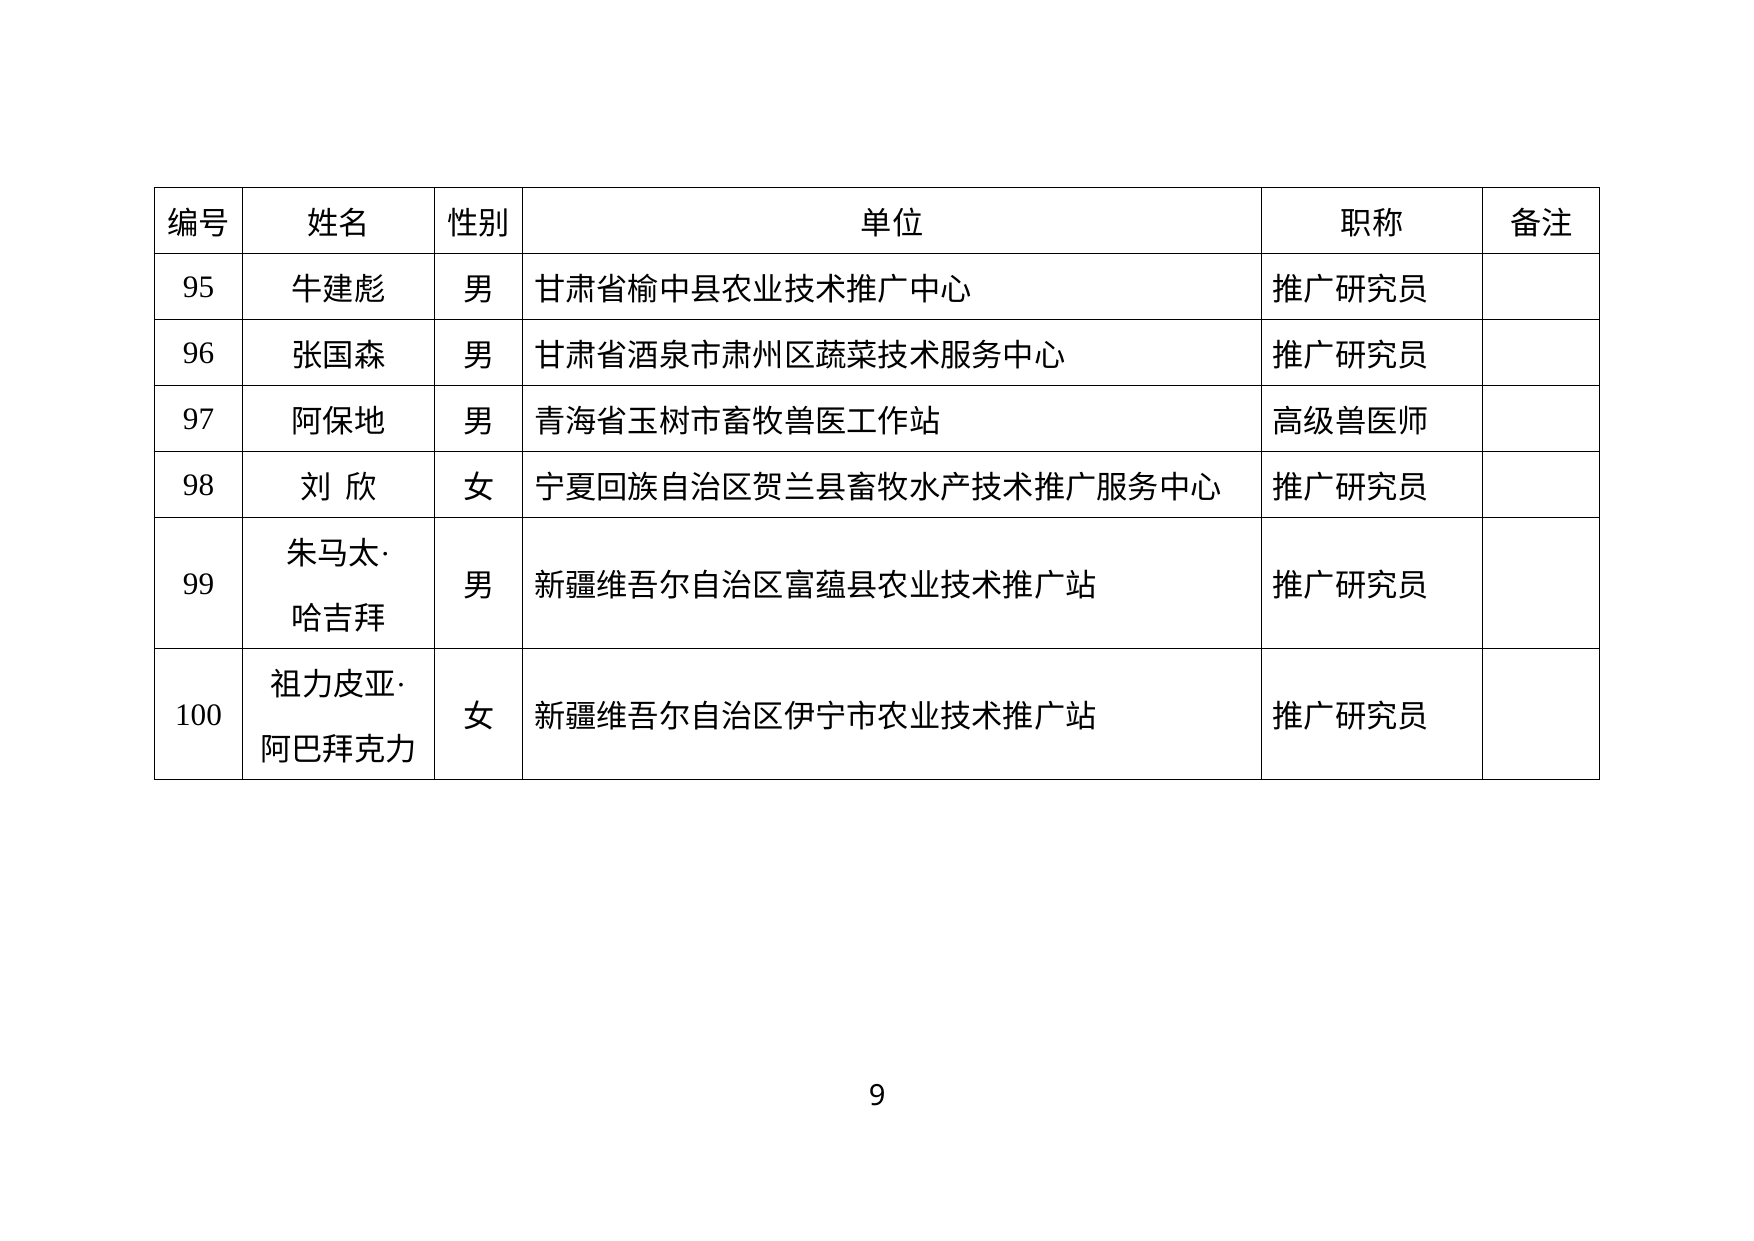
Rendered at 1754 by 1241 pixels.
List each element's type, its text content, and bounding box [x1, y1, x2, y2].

table_cell 98 [155, 452, 242, 517]
table_cell [1483, 518, 1599, 648]
table_cell [1483, 386, 1599, 451]
table_cell 张国森 [243, 320, 434, 385]
table_cell 新疆维吾尔自治区富蕴县农业技术推广站 [523, 518, 1261, 648]
table_cell 95 [155, 254, 242, 319]
table_cell [1483, 254, 1599, 319]
table_cell 祖力皮亚· 阿巴拜克力 [243, 649, 434, 779]
table_cell 青海省玉树市畜牧兽医工作站 [523, 386, 1261, 451]
table_cell 男 [435, 254, 522, 319]
table_cell 新疆维吾尔自治区伊宁市农业技术推广站 [523, 649, 1261, 779]
table_cell 女 [435, 452, 522, 517]
table_cell [1483, 452, 1599, 517]
table_cell 阿保地 [243, 386, 434, 451]
table_header 单位 [523, 188, 1261, 253]
table_cell 牛建彪 [243, 254, 434, 319]
table_header 备注 [1483, 188, 1599, 253]
table_cell 97 [155, 386, 242, 451]
table_cell 100 [155, 649, 242, 779]
table_cell 推广研究员 [1262, 649, 1482, 779]
table_cell 女 [435, 649, 522, 779]
table_cell 男 [435, 518, 522, 648]
table_cell 甘肃省酒泉市肃州区蔬菜技术服务中心 [523, 320, 1261, 385]
table_cell 96 [155, 320, 242, 385]
table_cell 宁夏回族自治区贺兰县畜牧水产技术推广服务中心 [523, 452, 1261, 517]
table_header 职称 [1262, 188, 1482, 253]
table_cell 甘肃省榆中县农业技术推广中心 [523, 254, 1261, 319]
table_cell 推广研究员 [1262, 320, 1482, 385]
table_cell 男 [435, 386, 522, 451]
table_cell 99 [155, 518, 242, 648]
table_cell 男 [435, 320, 522, 385]
table_cell [1483, 320, 1599, 385]
table_cell 推广研究员 [1262, 452, 1482, 517]
table_cell 朱马太· 哈吉拜 [243, 518, 434, 648]
table_cell [1483, 649, 1599, 779]
table_header 性别 [435, 188, 522, 253]
table_cell 刘 欣 [243, 452, 434, 517]
table_header 姓名 [243, 188, 434, 253]
table_cell 推广研究员 [1262, 518, 1482, 648]
table_cell 高级兽医师 [1262, 386, 1482, 451]
table_header 编号 [155, 188, 242, 253]
table_cell 推广研究员 [1262, 254, 1482, 319]
